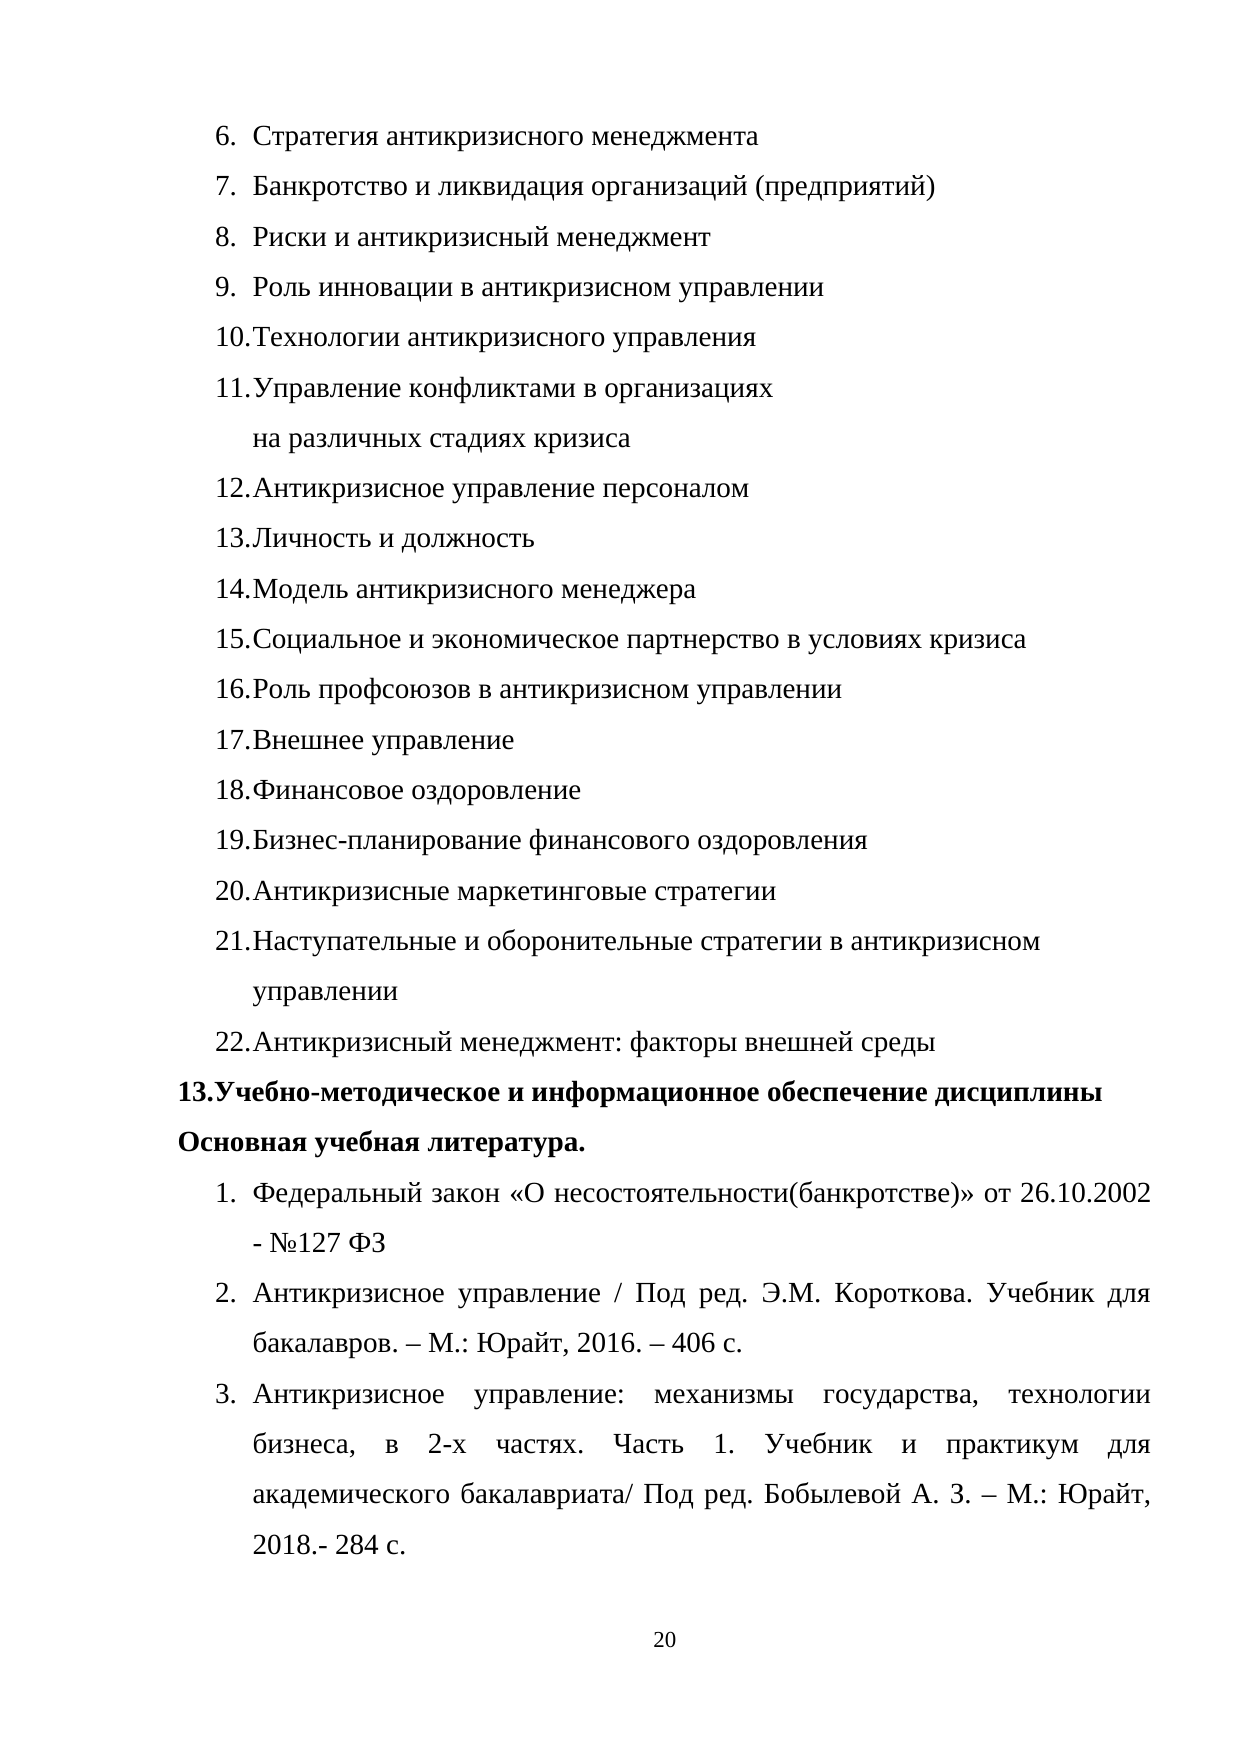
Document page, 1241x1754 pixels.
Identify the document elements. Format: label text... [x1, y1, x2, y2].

list Банкротство и ликвидация организаций (предприятий) [215, 168, 1152, 202]
list Управление конфликтами в организациях на различных стадиях кризиса [215, 370, 1152, 453]
list Модель антикризисного менеджера [215, 571, 1152, 604]
text 13.Учебно-методическое и информационное обеспечение дисциплины [177, 1074, 1152, 1108]
list Стратегия антикризисного менеджмента [215, 118, 1152, 152]
list Роль инновации в антикризисном управлении [215, 269, 1152, 303]
list Антикризисное управление: механизмы государства, технологии бизнеса, в 2-х частях. Часть 1. Учебник и практикум для академического бакалавриата/ Под ред. Бобылевой А. З. – М.: Юрайт, 2018.- 284 с. [215, 1376, 1152, 1560]
list Финансовое оздоровление [215, 772, 1152, 806]
list Личность и должность [215, 521, 1152, 554]
list Роль профсоюзов в антикризисном управлении [215, 672, 1152, 705]
list Федеральный закон «О несостоятельности(банкротстве)» от 26.10.2002 - №127 ФЗ [215, 1175, 1152, 1258]
list Антикризисное управление персоналом [215, 470, 1152, 504]
list Технологии антикризисного управления [215, 319, 1152, 353]
list Социальное и экономическое партнерство в условиях кризиса [215, 621, 1152, 655]
text Основная учебная литература. [177, 1124, 1152, 1158]
list Риски и антикризисный менеджмент [215, 219, 1152, 252]
list Антикризисный менеджмент: факторы внешней среды [215, 1024, 1152, 1057]
list Бизнес-планирование финансового оздоровления [215, 822, 1152, 856]
list Наступательные и оборонительные стратегии в антикризисном управлении [215, 923, 1152, 1007]
list Внешнее управление [215, 722, 1152, 755]
list Антикризисное управление / Под ред. Э.М. Короткова. Учебник для бакалавров. – М.: Юрайт, 2016. – 406 с. [215, 1275, 1152, 1359]
list Антикризисные маркетинговые стратегии [215, 873, 1152, 906]
